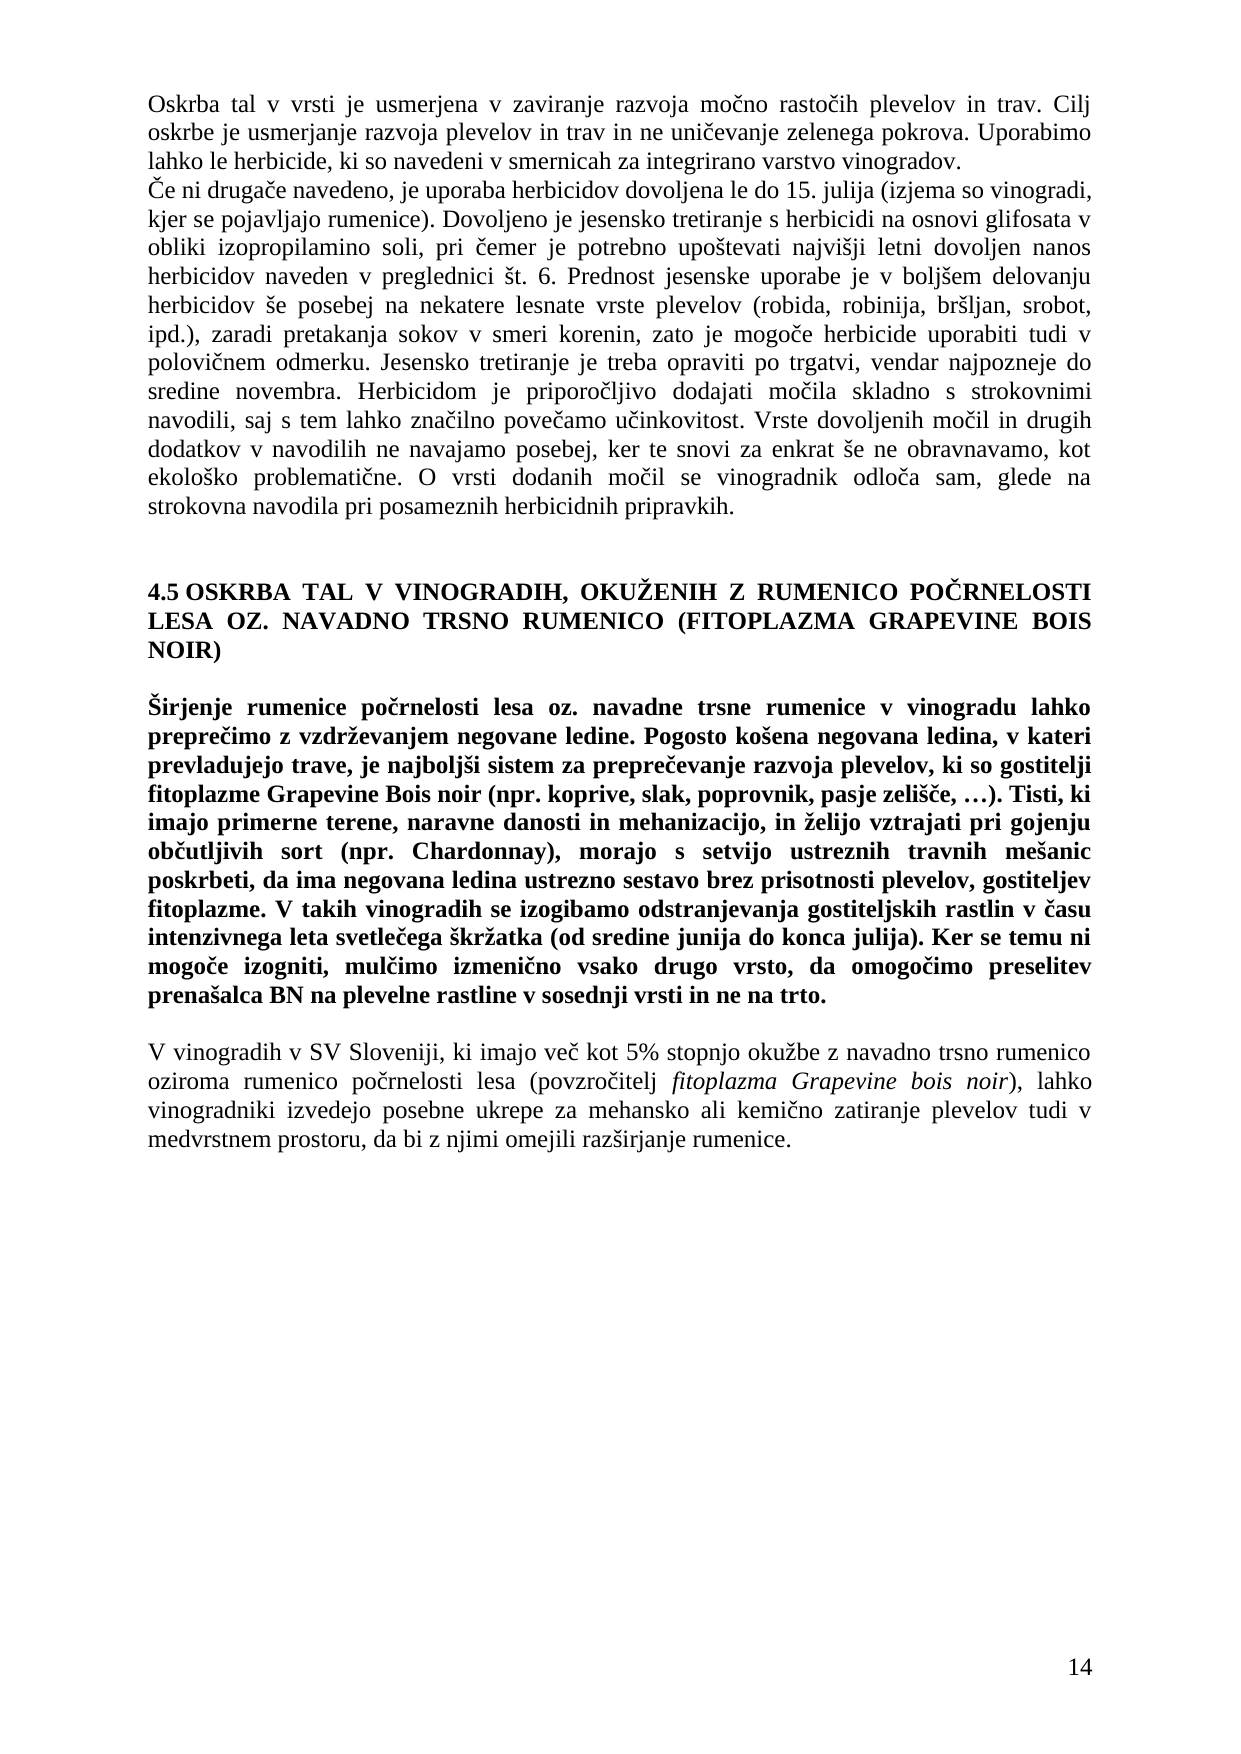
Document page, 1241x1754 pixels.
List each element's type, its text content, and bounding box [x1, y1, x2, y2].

list V vinogradih v SV Sloveniji, ki imajo več kot 5% stopnjo okužbe z navadno trsno rumenico oziroma rumenico počrnelosti lesa (povzročitelj fitoplazma Grapevine bois noir), lahko vinogradniki izvedejo posebne ukrepe za mehansko ali kemično zatiranje plevelov tudi v medvrstnem prostoru, da bi z njimi omejili razširjanje rumenice. [148, 1037, 1092, 1152]
text Oskrba tal v vrsti je usmerjena v zaviranje razvoja močno rastočih plevelov in trav. Cilj oskrbe je usmerjanje razvoja plevelov in trav in ne uničevanje zelenega pokrova. Uporabimo lahko le herbicide, ki so navedeni v smernicah za integrirano varstvo vinogradov. [148, 89, 1092, 175]
subtitle OSKRBA TAL V VINOGRADIH, OKUŽENIH Z RUMENICO POČRNELOSTI LESA OZ. NAVADNO TRSNO RUMENICO (fitoplazma Grapevine bois noir) [148, 577, 1092, 664]
list Širjenje rumenice počrnelosti lesa oz. navadne trsne rumenice v vinogradu lahko preprečimo z vzdrževanjem negovane ledine. Pogosto košena negovana ledina, v kateri prevladujejo trave, je najboljši sistem za preprečevanje razvoja plevelov, ki so gostitelji fitoplazme Grapevine Bois noir (npr. koprive, slak, poprovnik, pasje zelišče, …). Tisti, ki imajo primerne terene, naravne danosti in mehanizacijo, in želijo vztrajati pri gojenju občutljivih sort (npr. Chardonnay), morajo s setvijo ustreznih travnih mešanic poskrbeti, da ima negovana ledina ustrezno sestavo brez prisotnosti plevelov, gostiteljev fitoplazme. V takih vinogradih se izogibamo odstranjevanja gostiteljskih rastlin v času intenzivnega leta svetlečega škržatka (od sredine junija do konca julija). Ker se temu ni mogoče izogniti, mulčimo izmenično vsako drugo vrsto, da omogočimo preselitev prenašalca BN na plevelne rastline v sosednji vrsti in ne na trto. [148, 692, 1092, 1009]
text Če ni drugače navedeno, je uporaba herbicidov dovoljena le do 15. julija (izjema so vinogradi, kjer se pojavljajo rumenice). Dovoljeno je jesensko tretiranje s herbicidi na osnovi glifosata v obliki izopropilamino soli, pri čemer je potrebno upoštevati najvišji letni dovoljen nanos herbicidov naveden v preglednici št. 6. Prednost jesenske uporabe je v boljšem delovanju herbicidov še posebej na nekatere lesnate vrste plevelov (robida, robinija, bršljan, srobot, ipd.), zaradi pretakanja sokov v smeri korenin, zato je mogoče herbicide uporabiti tudi v polovičnem odmerku. Jesensko tretiranje je treba opraviti po trgatvi, vendar najpozneje do sredine novembra. Herbicidom je priporočljivo dodajati močila skladno s strokovnimi navodili, saj s tem lahko značilno povečamo učinkovitost. Vrste dovoljenih močil in drugih dodatkov v navodilih ne navajamo posebej, ker te snovi za enkrat še ne obravnavamo, kot ekološko problematične. O vrsti dodanih močil se vinogradnik odloča sam, glede na strokovna navodila pri posameznih herbicidnih pripravkih. [148, 175, 1092, 520]
